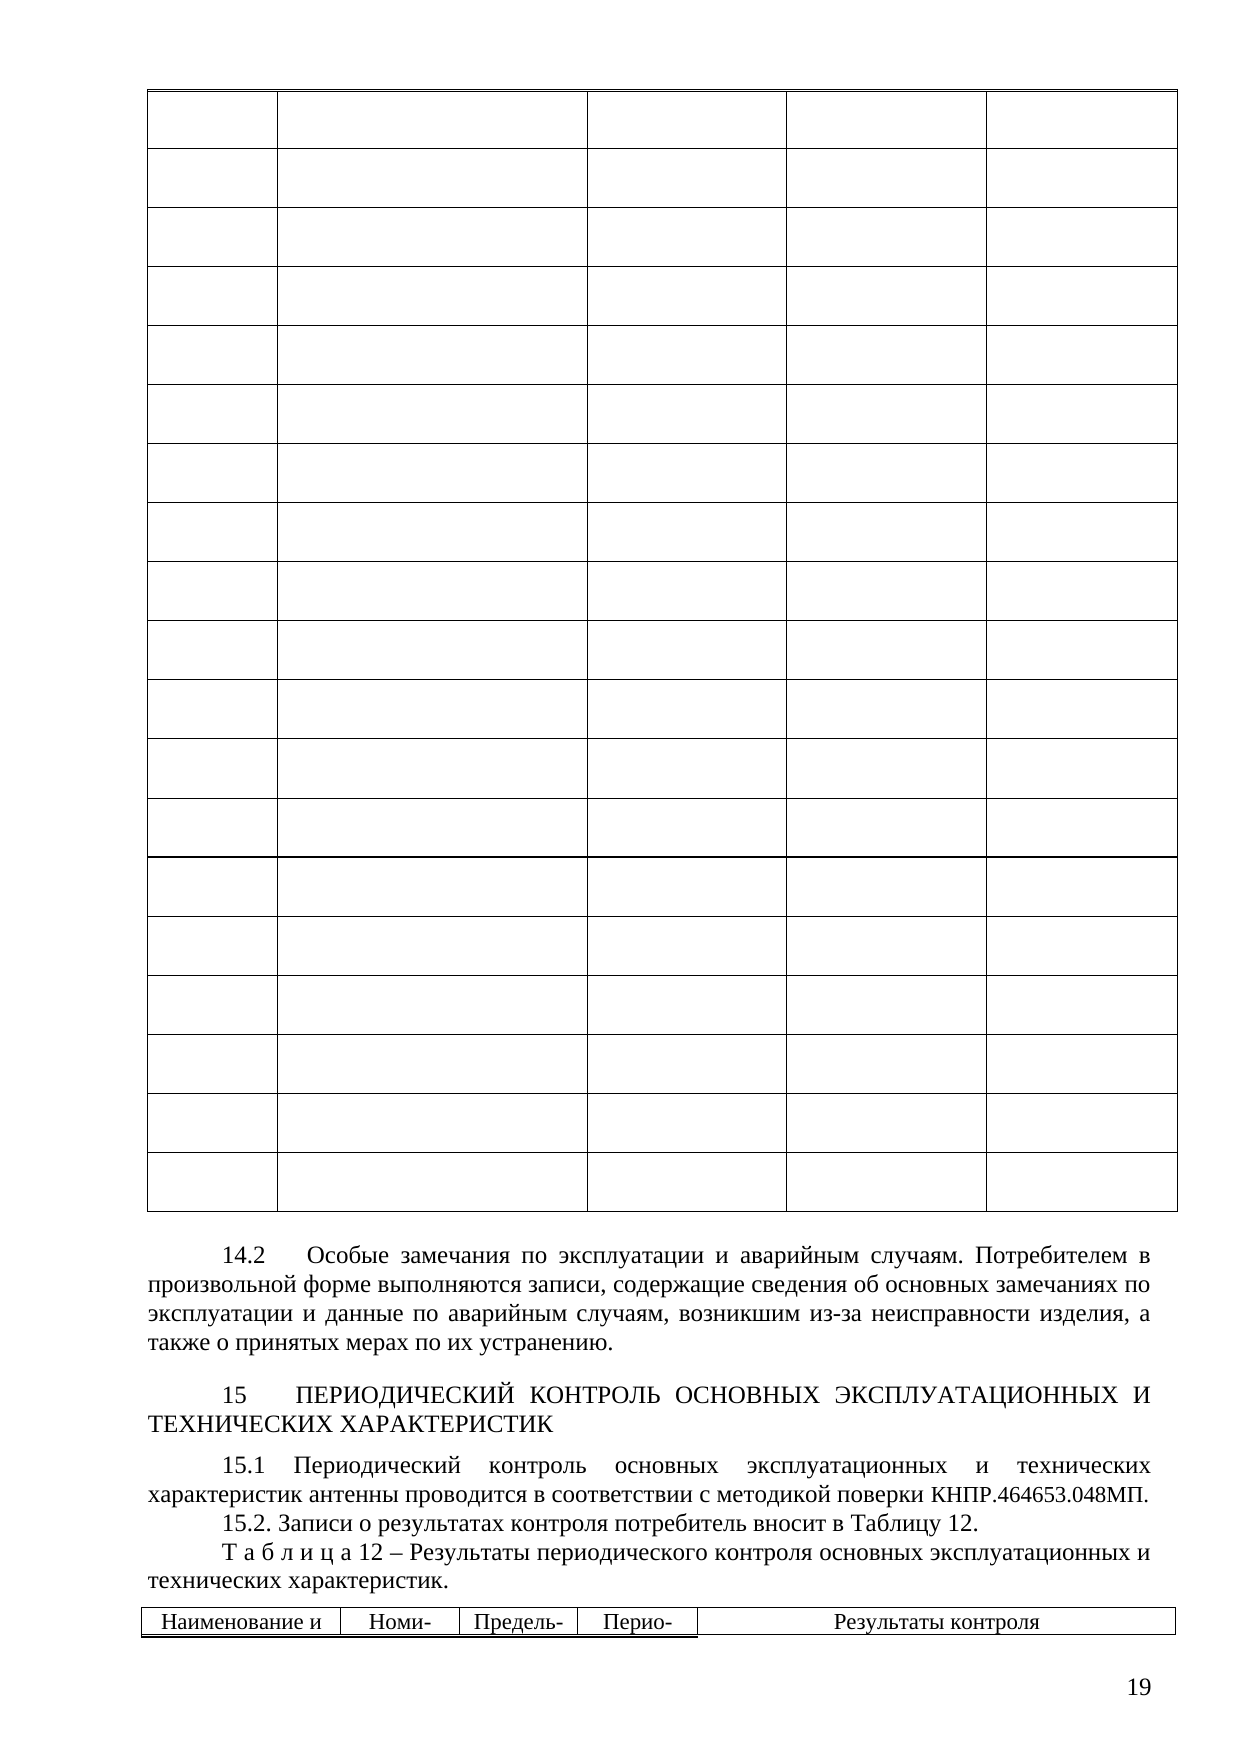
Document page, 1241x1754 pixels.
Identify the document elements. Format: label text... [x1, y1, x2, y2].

table_cell [278, 799, 587, 856]
table_cell [987, 208, 1177, 266]
text Т а б л и ц а 12 – Результаты периодического контроля основных эксплуатационных и технических характеристик. [148, 1537, 1152, 1594]
table_cell [987, 799, 1177, 856]
table_cell [588, 739, 786, 797]
table_cell [588, 326, 786, 384]
table_cell [987, 917, 1177, 974]
table_cell [588, 149, 786, 207]
table_cell [148, 208, 277, 266]
table_cell [278, 444, 587, 502]
table_cell [987, 1094, 1177, 1152]
table_cell [787, 680, 986, 738]
table_cell [987, 326, 1177, 384]
table_cell [278, 858, 587, 916]
table_cell [148, 92, 277, 148]
table_cell [278, 1153, 587, 1211]
table_cell [987, 385, 1177, 443]
table_cell [278, 503, 587, 561]
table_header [460, 1608, 577, 1634]
table_cell [148, 503, 277, 561]
table_cell [148, 444, 277, 502]
table_cell [987, 858, 1177, 916]
table_cell [588, 858, 786, 916]
table_cell [987, 92, 1177, 148]
table_cell [588, 267, 786, 325]
table_cell [588, 562, 786, 620]
table_cell [278, 621, 587, 679]
table_cell [148, 1094, 277, 1152]
table_cell [787, 385, 986, 443]
table_cell [148, 739, 277, 797]
table_cell [588, 444, 786, 502]
table_cell [278, 326, 587, 384]
table_cell [278, 385, 587, 443]
table_cell [278, 267, 587, 325]
table_cell [787, 444, 986, 502]
table_cell [987, 621, 1177, 679]
table_cell [148, 680, 277, 738]
table_cell [278, 208, 587, 266]
table_cell [787, 208, 986, 266]
table_cell [148, 1035, 277, 1093]
table_cell [588, 680, 786, 738]
table_cell [278, 917, 587, 974]
subtitle ПЕРИОДИЧЕСКИЙ КОНТРОЛЬ ОСНОВНЫХ ЭКСПЛУАТАЦИОННЫХ И ТЕХНИЧЕСКИХ ХАРАКТЕРИСТИК [148, 1381, 1152, 1438]
table_cell [787, 326, 986, 384]
table_cell [148, 621, 277, 679]
table_cell [787, 92, 986, 148]
text 15.2. Записи о результатах контроля потребитель вносит в Таблицу 12. [148, 1508, 1152, 1537]
table_cell [278, 1035, 587, 1093]
table_cell [987, 739, 1177, 797]
table_cell [787, 562, 986, 620]
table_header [341, 1608, 459, 1634]
table_cell [148, 385, 277, 443]
table_cell [148, 326, 277, 384]
table_cell [987, 976, 1177, 1034]
table_cell [987, 267, 1177, 325]
table_cell [278, 1094, 587, 1152]
table_cell [588, 1153, 786, 1211]
table_cell [588, 976, 786, 1034]
table_header Результаты контроля [698, 1608, 1175, 1634]
table_cell [148, 149, 277, 207]
table_cell [987, 444, 1177, 502]
table_cell [588, 621, 786, 679]
table_cell [278, 92, 587, 148]
table_cell [787, 149, 986, 207]
table_cell [787, 1153, 986, 1211]
table_cell [278, 739, 587, 797]
table_cell [787, 621, 986, 679]
table_cell [278, 680, 587, 738]
table_cell [987, 503, 1177, 561]
table_cell [588, 799, 786, 856]
table_cell [588, 1094, 786, 1152]
table_cell [278, 562, 587, 620]
table_cell [787, 739, 986, 797]
table_cell [148, 1153, 277, 1211]
table_cell [278, 149, 587, 207]
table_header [142, 1608, 340, 1634]
table_cell [787, 917, 986, 974]
table_cell [148, 976, 277, 1034]
table_cell [787, 267, 986, 325]
table_cell [588, 208, 786, 266]
table_cell [588, 1035, 786, 1093]
table_cell [787, 1035, 986, 1093]
table_cell [588, 385, 786, 443]
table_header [578, 1608, 697, 1634]
table_cell [787, 858, 986, 916]
table_cell [987, 562, 1177, 620]
table_cell [987, 1153, 1177, 1211]
table_cell [987, 149, 1177, 207]
list Особые замечания по эксплуатации и аварийным случаям. Потребителем в произвольной форме выполняются записи, содержащие сведения об основных замечаниях по эксплуатации и данные по аварийным случаям, возникшим из-за неисправности изделия, а также о принятых мерах по их устранению. [148, 1241, 1152, 1356]
table_cell [787, 976, 986, 1034]
table_cell [148, 562, 277, 620]
text 15.1 Периодический контроль основных эксплуатационных и технических характеристик антенны проводится в соответствии с методикой поверки КНПР.464653.048МП. [148, 1451, 1152, 1508]
table_cell [787, 799, 986, 856]
table_cell [148, 267, 277, 325]
table_cell [588, 503, 786, 561]
table_cell [148, 917, 277, 974]
table_cell [278, 976, 587, 1034]
table_cell [588, 92, 786, 148]
table_cell [787, 503, 986, 561]
table_cell [148, 858, 277, 916]
table_cell [787, 1094, 986, 1152]
table_cell [987, 1035, 1177, 1093]
table_cell [148, 799, 277, 856]
table_cell [588, 917, 786, 974]
table_cell [987, 680, 1177, 738]
